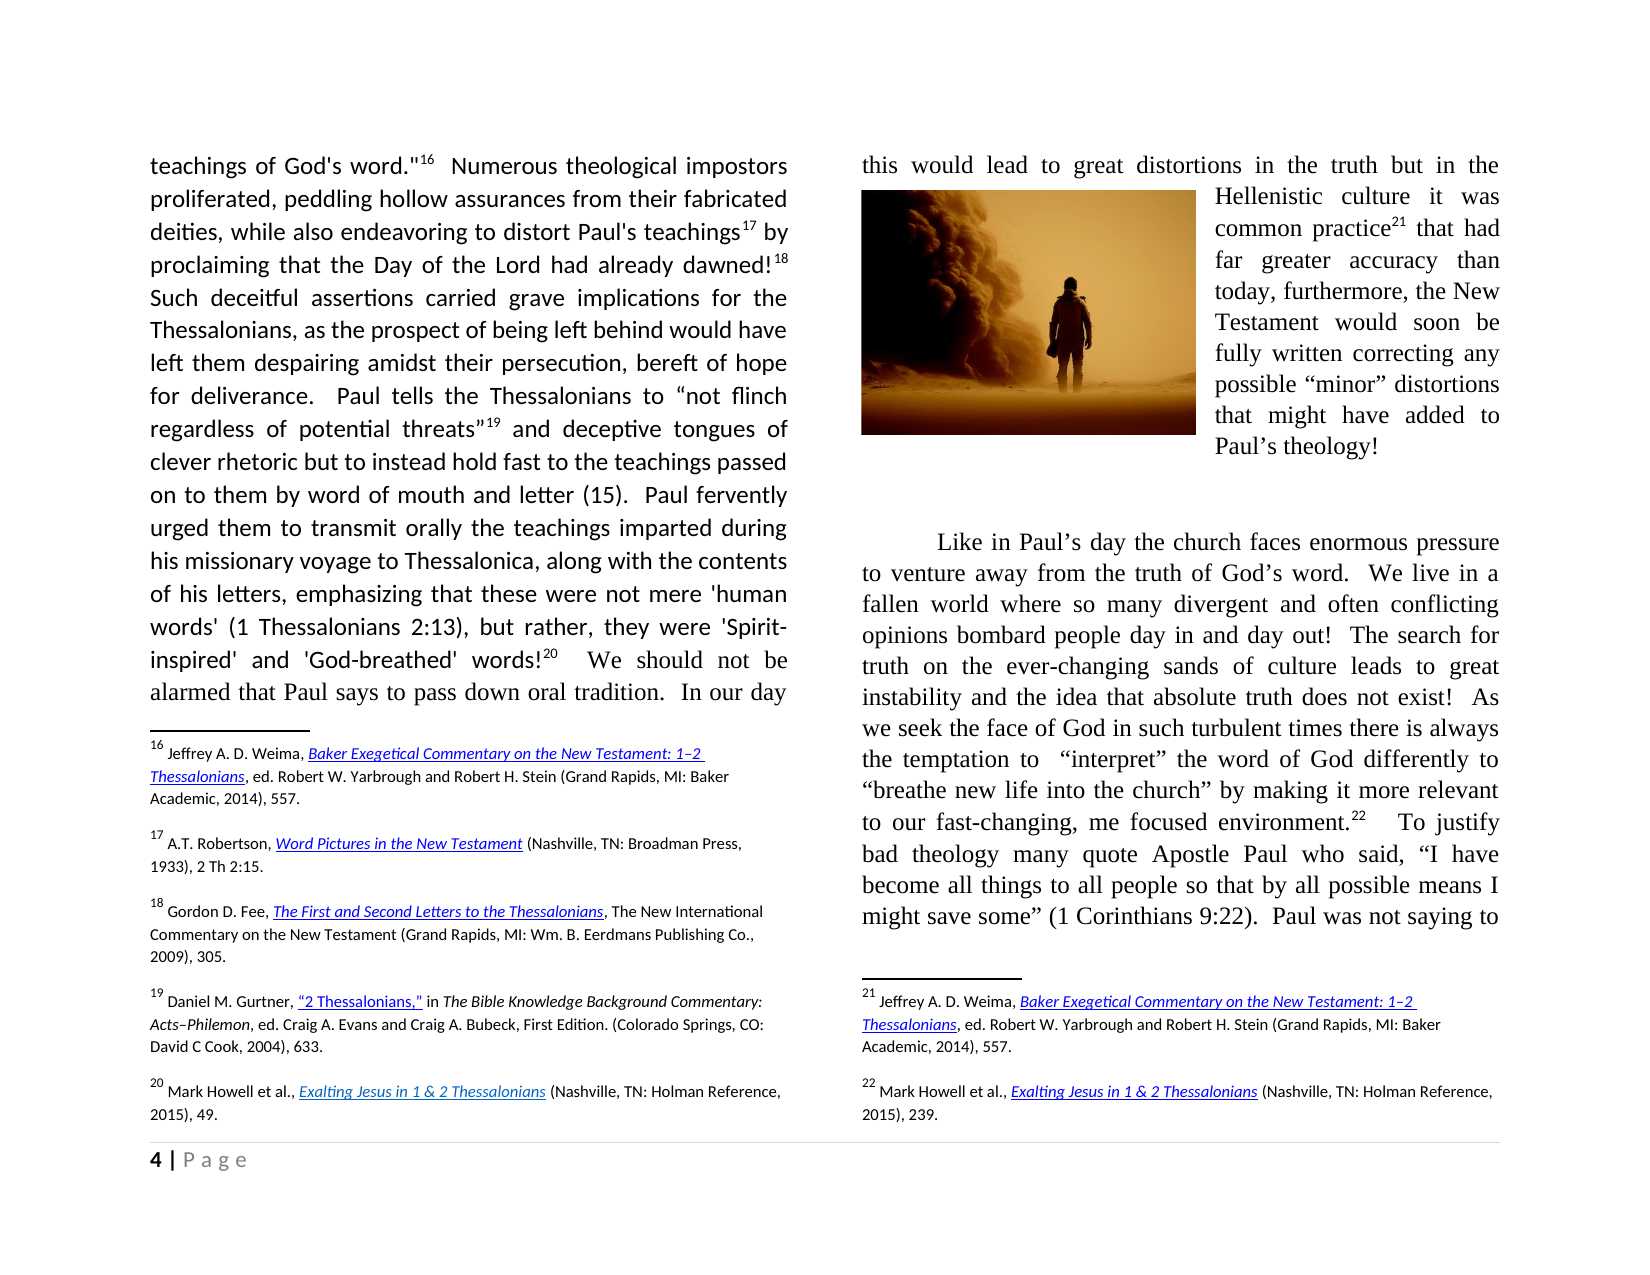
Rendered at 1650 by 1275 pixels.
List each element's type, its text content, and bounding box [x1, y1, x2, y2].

picture [861, 190, 1196, 435]
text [862, 150, 1500, 460]
